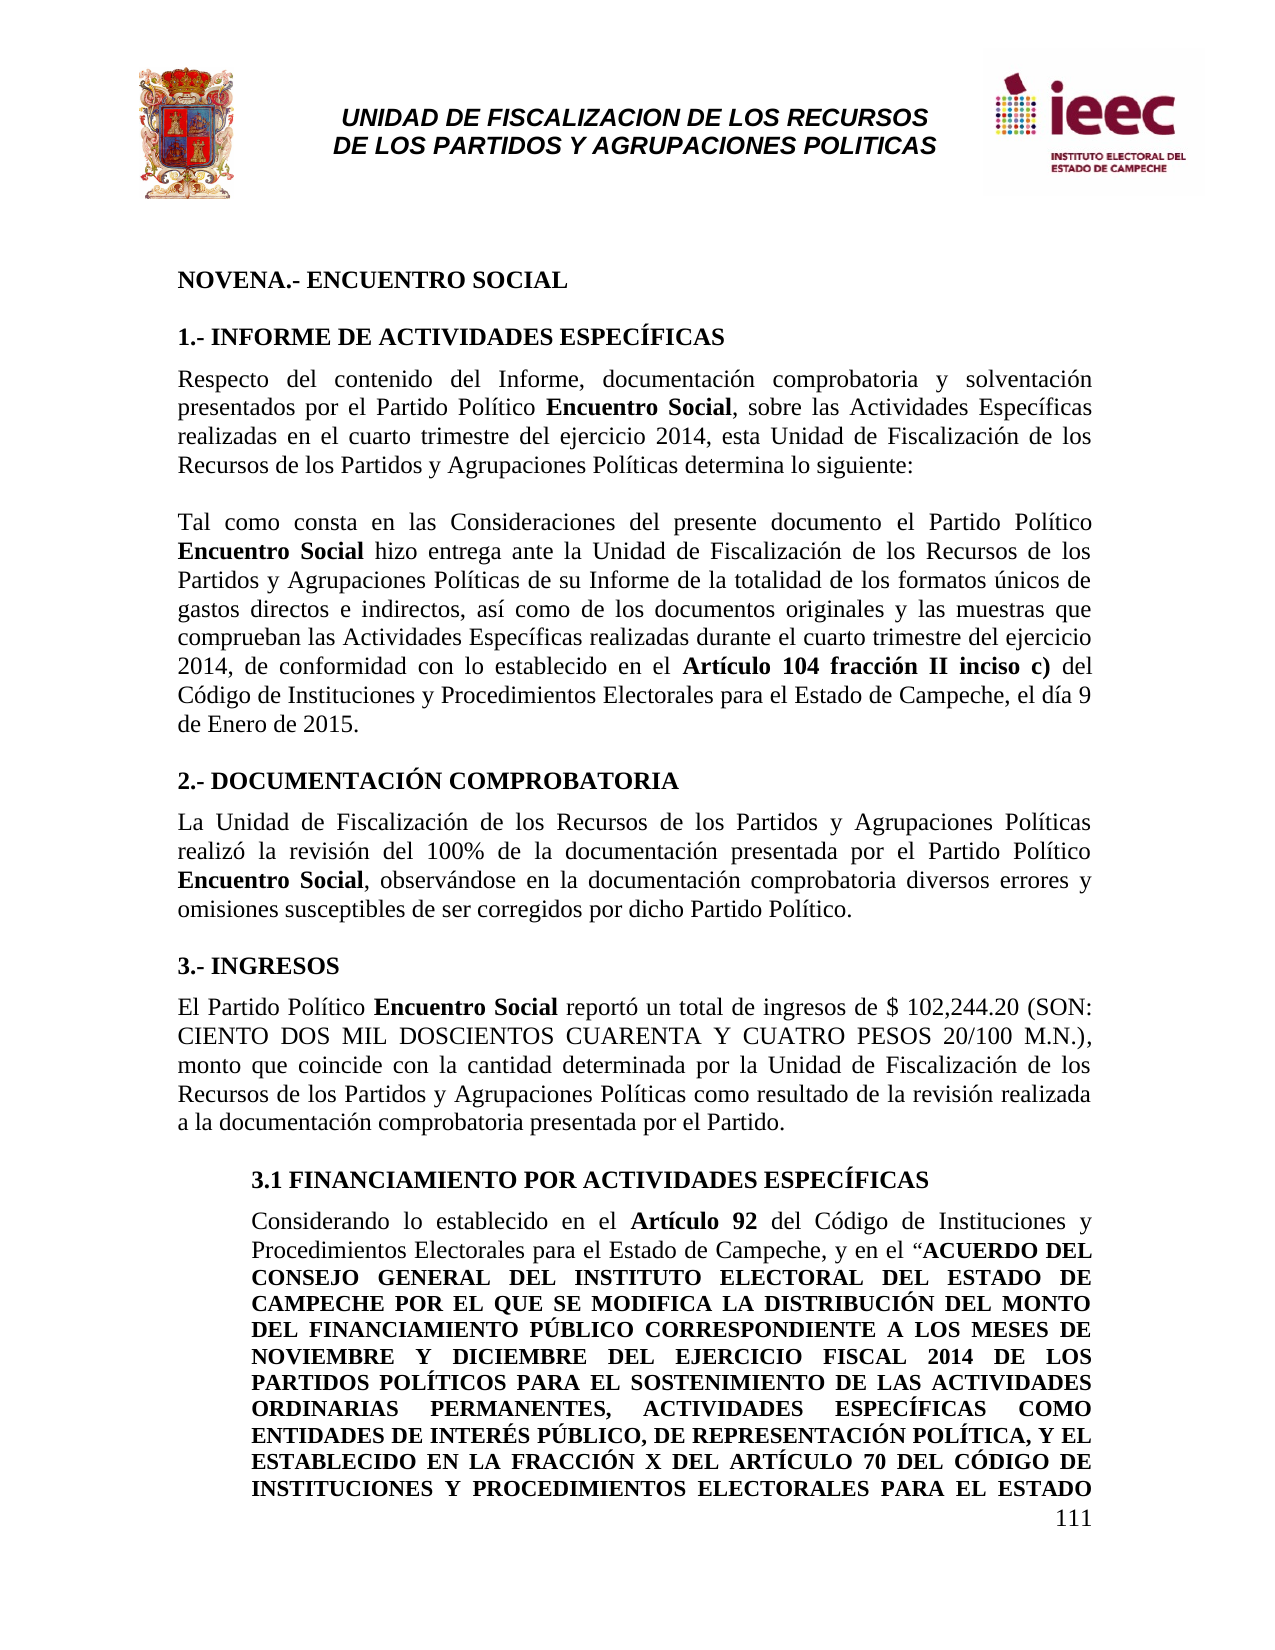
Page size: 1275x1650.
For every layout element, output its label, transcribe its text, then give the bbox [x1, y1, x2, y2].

text 2.- DOCUMENTACIÓN COMPROBATORIA [177, 766, 1092, 795]
picture [139, 67, 234, 199]
text 1.- INFORME DE ACTIVIDADES ESPECÍFICAS [177, 322, 1092, 351]
text 3.1 FINANCIAMIENTO POR ACTIVIDADES ESPECÍFICAS [251, 1165, 1092, 1194]
text 3.- INGRESOS [177, 951, 1092, 980]
picture [983, 48, 1205, 196]
text La Unidad de Fiscalización de los Recursos de los Partidos y Agrupaciones Políticas realizó la revisión del 100% de la documentación presentada por el Partido Político Encuentro Social, observándose en la documentación comprobatoria diversos errores y omisiones susceptibles de ser corregidos por dicho Partido Político. [177, 807, 1092, 922]
text El Partido Político Encuentro Social reportó un total de ingresos de $ 102,244.20 (SON: CIENTO DOS MIL DOSCIENTOS CUARENTA Y CUATRO PESOS 20/100 M.N.), monto que coincide con la cantidad determinada por la Unidad de Fiscalización de los Recursos de los Partidos y Agrupaciones Políticas como resultado de la revisión realizada a la documentación comprobatoria presentada por el Partido. [177, 992, 1092, 1136]
text Respecto del contenido del Informe, documentación comprobatoria y solventación presentados por el Partido Político Encuentro Social, sobre las Actividades Específicas realizadas en el cuarto trimestre del ejercicio 2014, esta Unidad de Fiscalización de los Recursos de los Partidos y Agrupaciones Políticas determina lo siguiente: [177, 364, 1092, 479]
text NOVENA.- ENCUENTRO SOCIAL [177, 265, 1092, 294]
text Tal como consta en las Consideraciones del presente documento el Partido Político Encuentro Social hizo entrega ante la Unidad de Fiscalización de los Recursos de los Partidos y Agrupaciones Políticas de su Informe de la totalidad de los formatos únicos de gastos directos e indirectos, así como de los documentos originales y las muestras que comprueban las Actividades Específicas realizadas durante el cuarto trimestre del ejercicio 2014, de conformidad con lo establecido en el Artículo 104 fracción II inciso c) del Código de Instituciones y Procedimientos Electorales para el Estado de Campeche, el día 9 de Enero de 2015. [177, 507, 1092, 737]
